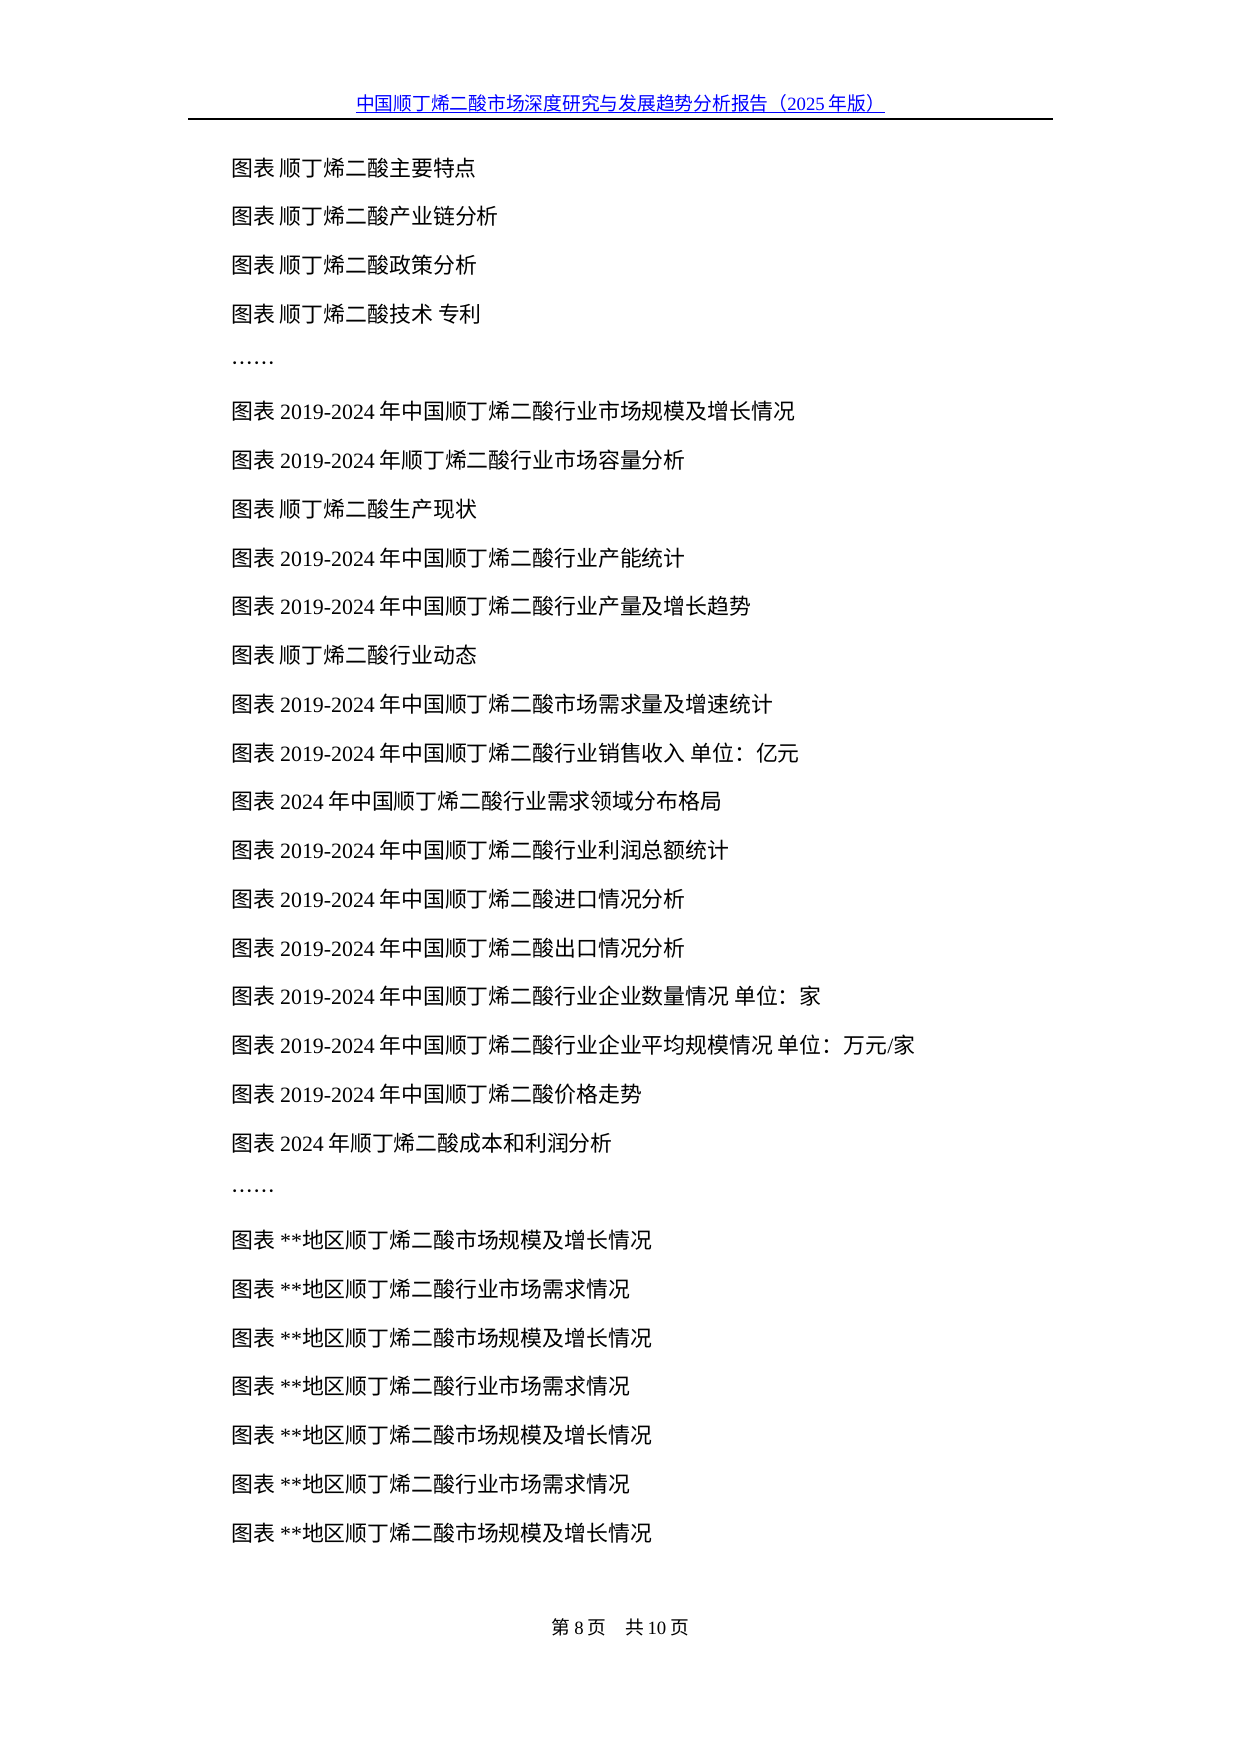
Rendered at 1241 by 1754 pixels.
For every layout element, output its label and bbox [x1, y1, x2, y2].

text [187, 150, 1053, 1548]
